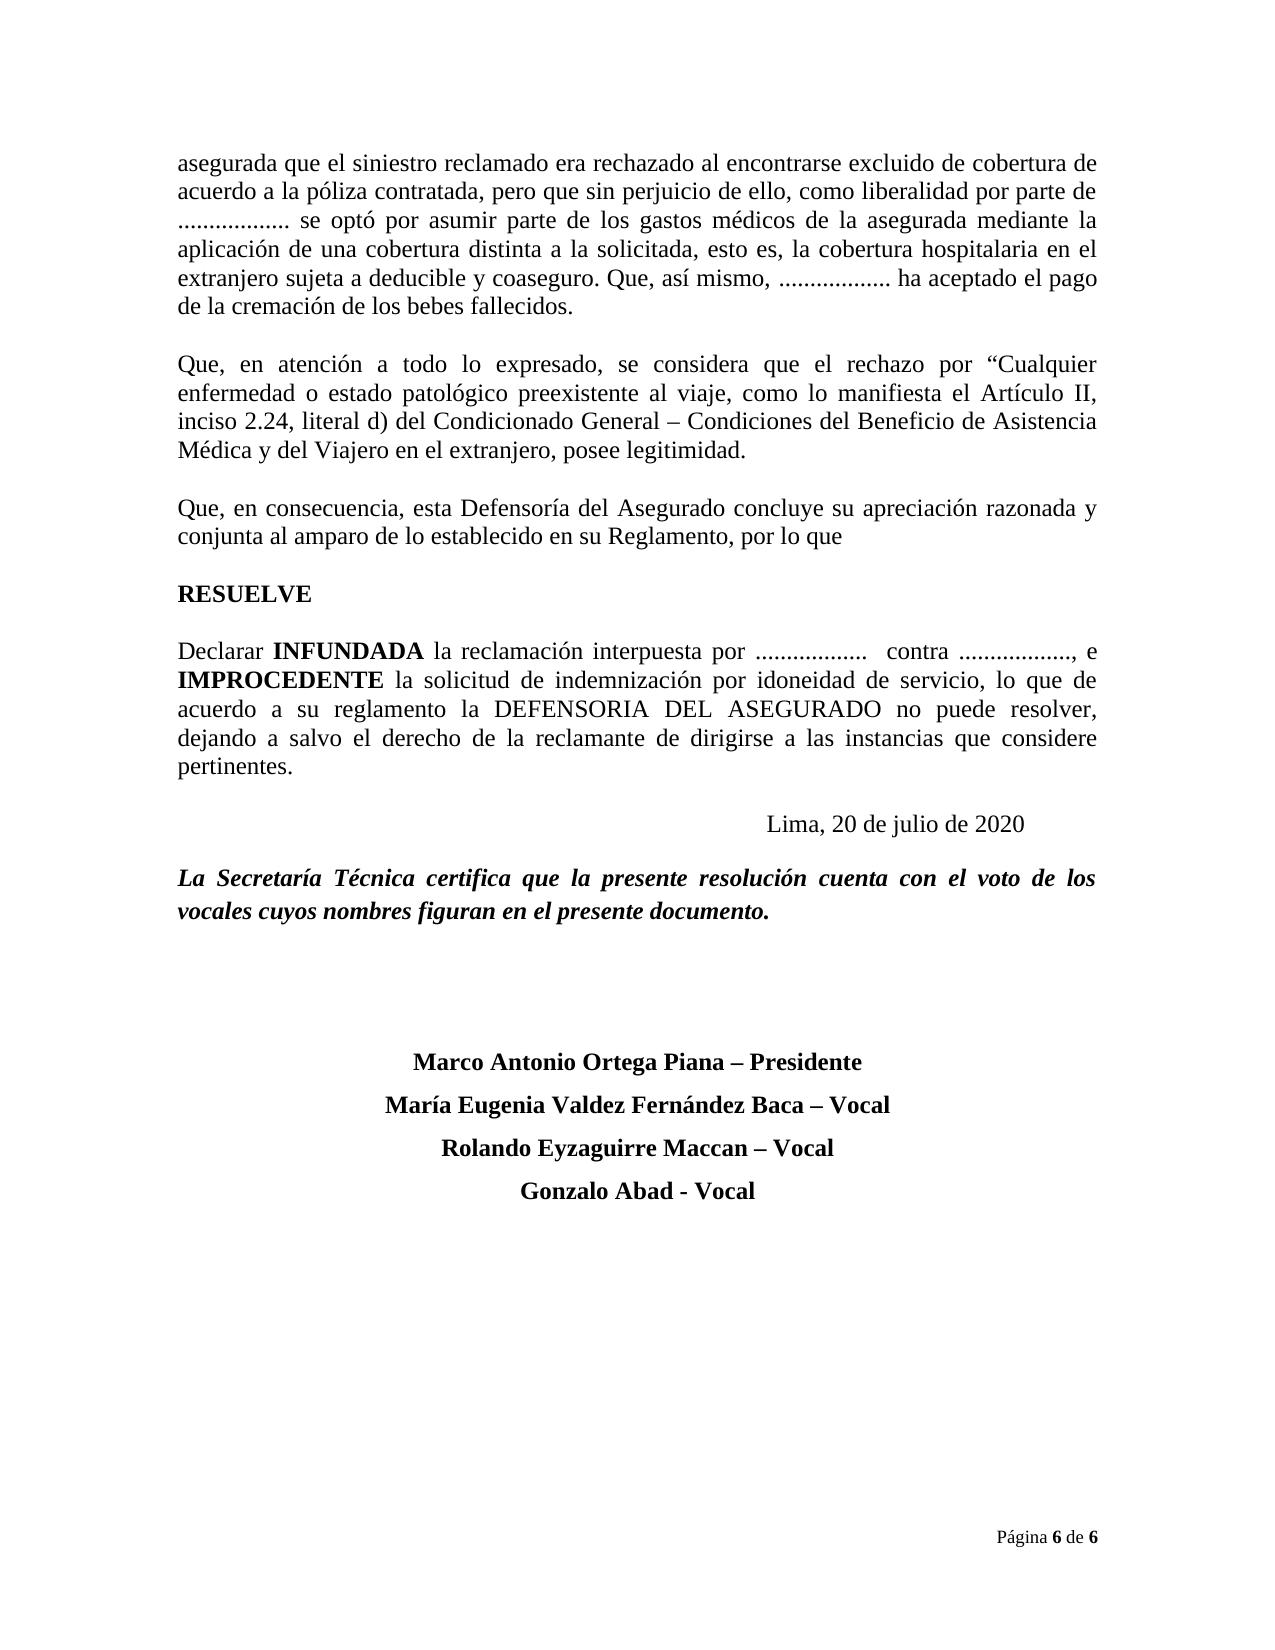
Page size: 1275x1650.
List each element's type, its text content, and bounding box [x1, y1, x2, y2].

text RESUELVE [177, 579, 1098, 608]
text Lima, 20 de julio de 2020 [620, 809, 1098, 838]
text Declarar INFUNDADA la reclamación interpuesta por .................. contra .................., e IMPROCEDENTE la solicitud de indemnización por idoneidad de servicio, lo que de acuerdo a su reglamento la DEFENSORIA DEL ASEGURADO no puede resolver, dejando a salvo el derecho de la reclamante de dirigirse a las instancias que considere pertinentes. [177, 636, 1098, 780]
text Que, en atención a todo lo expresado, se considera que el rechazo por “Cualquier enfermedad o estado patológico preexistente al viaje, como lo manifiesta el Artículo II, inciso 2.24, literal d) del Condicionado General – Condiciones del Beneficio de Asistencia Médica y del Viajero en el extranjero, posee legitimidad. [177, 349, 1098, 464]
text Gonzalo Abad - Vocal [177, 1176, 1098, 1205]
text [177, 148, 1098, 320]
text Marco Antonio Ortega Piana – Presidente [177, 1047, 1098, 1075]
text La Secretaría Técnica certifica que la presente resolución cuenta con el voto de los vocales cuyos nombres figuran en el presente documento. [177, 863, 1098, 924]
text Rolando Eyzaguirre Maccan – Vocal [177, 1133, 1098, 1162]
text Que, en consecuencia, esta Defensoría del Asegurado concluye su apreciación razonada y conjunta al amparo de lo establecido en su Reglamento, por lo que [177, 493, 1098, 550]
text María Eugenia Valdez Fernández Baca – Vocal [177, 1090, 1098, 1118]
